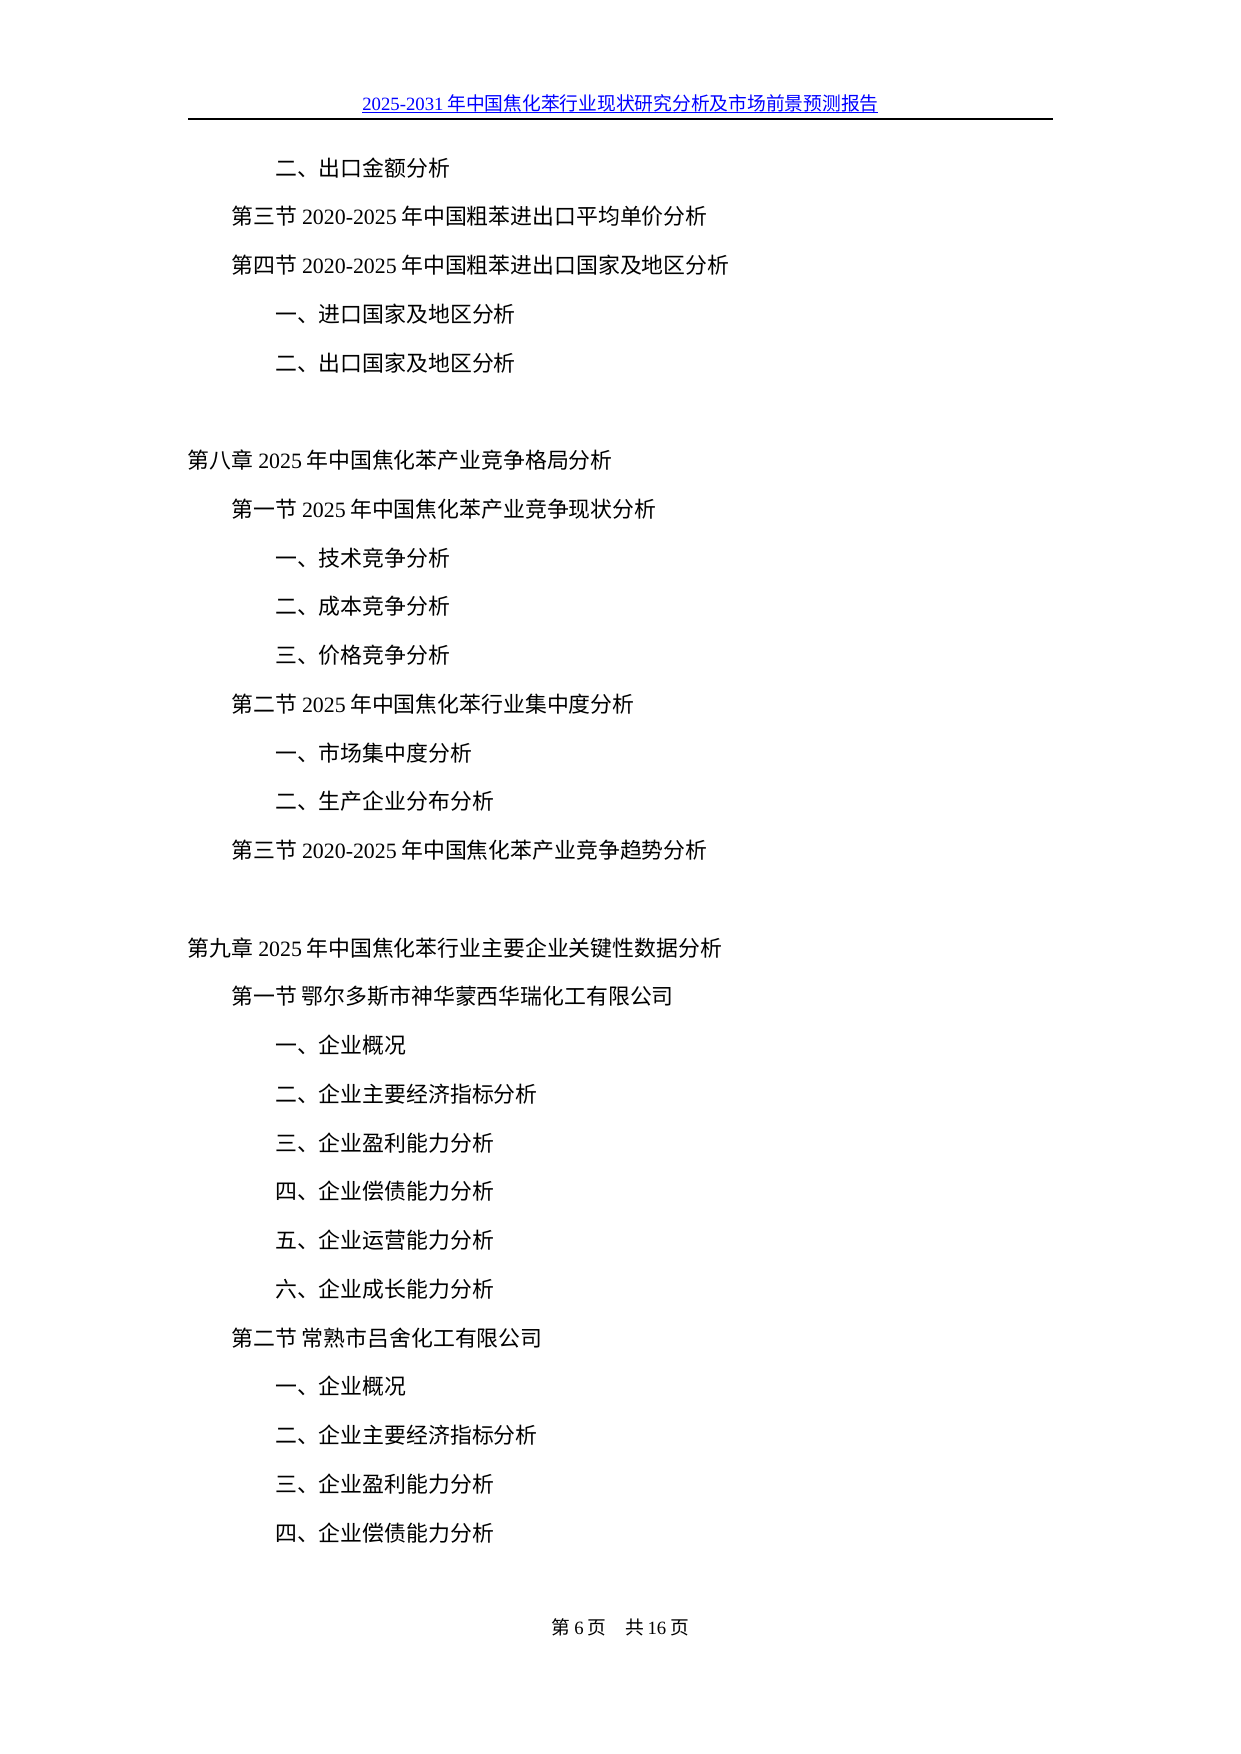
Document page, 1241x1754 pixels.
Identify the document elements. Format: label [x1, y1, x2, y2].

text [187, 150, 1053, 1548]
